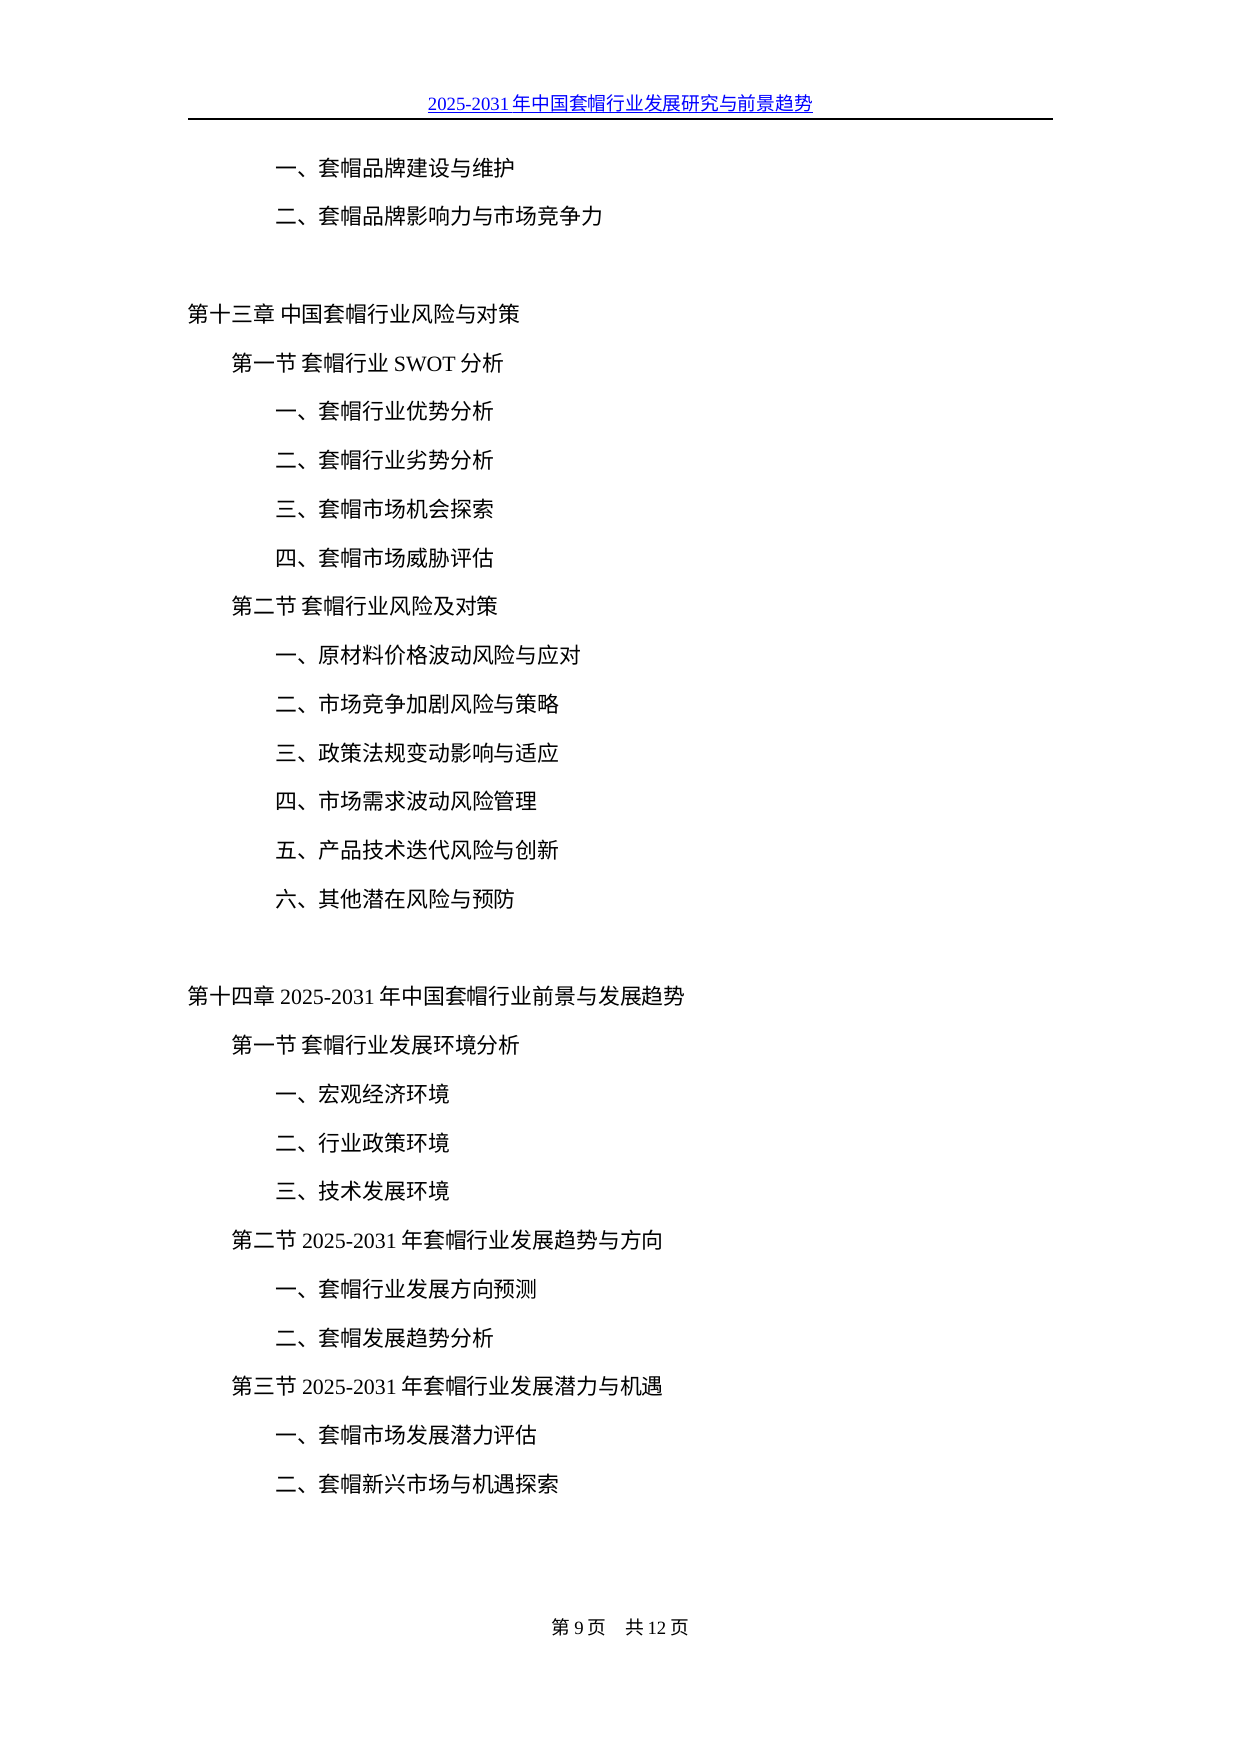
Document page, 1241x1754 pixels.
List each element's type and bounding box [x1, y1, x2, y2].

text [187, 150, 1053, 1499]
